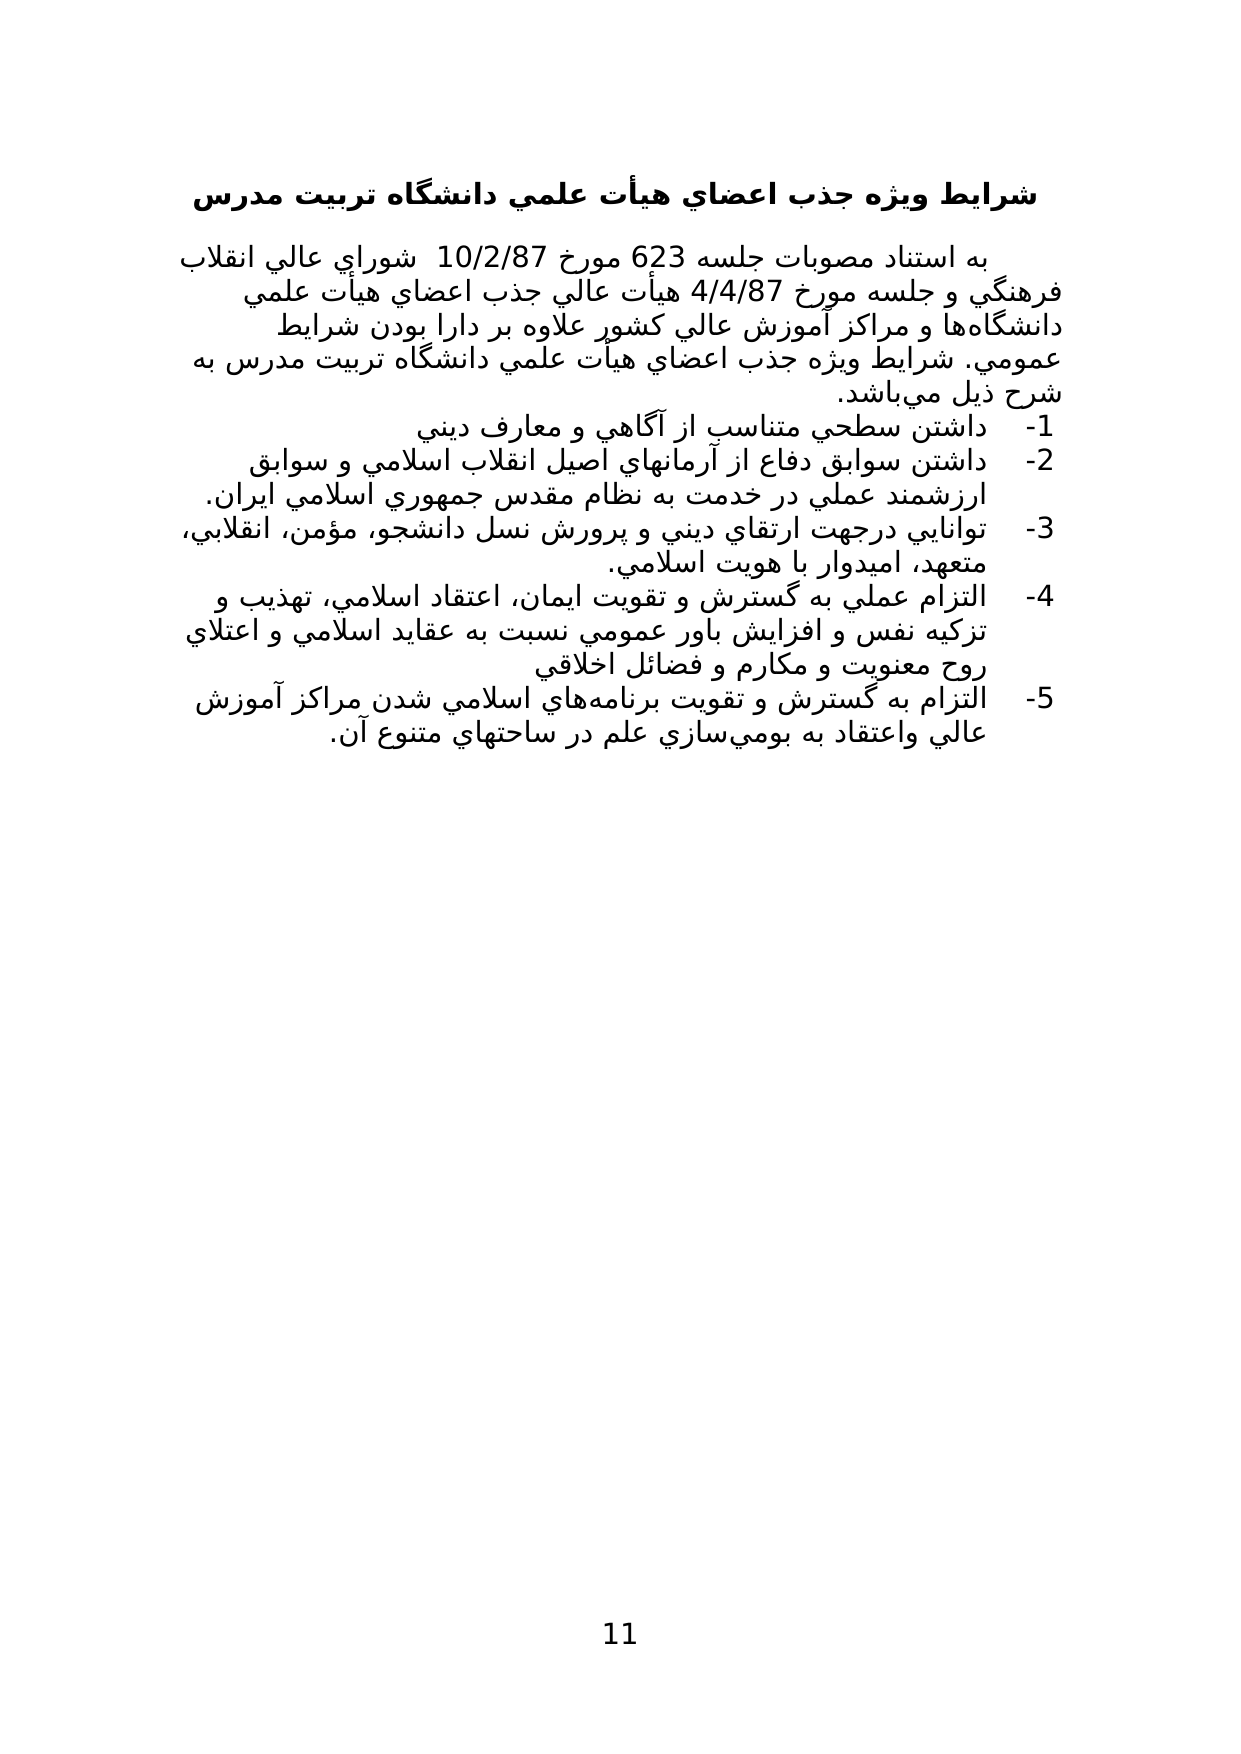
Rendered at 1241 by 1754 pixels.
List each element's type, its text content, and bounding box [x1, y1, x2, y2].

list داشتن سوابق دفاع از آرمانهاي اصيل انقلاب اسلامي و سوابق ارزشمند عملي در خدمت به نظام مقدس جمهوري اسلامي ايران. [177, 444, 1026, 512]
list التزام به گسترش و تقويت برنامه‌هاي اسلامي شدن مراكز آموزش عالي واعتقاد به بومي‌سازي علم در ساحتهاي متنوع آن. [177, 681, 1026, 749]
list داشتن سطحي متناسب از آگاهي و معارف ديني [177, 410, 1026, 444]
list التزام عملي به گسترش و تقويت ايمان، اعتقاد اسلامي، تهذيب و تزكيه نفس و افزايش باور عمومي نسبت به عقايد اسلامي و اعتلاي روح معنويت و مكارم و فضائل اخلاقي [177, 579, 1026, 681]
text به استناد مصوبات جلسه 623 مورخ 10/2/87 شوراي عالي انقلاب فرهنگي و جلسه مورخ 4/4/87 هيأت عالي جذب اعضاي هيأت علمي دانشگاه‌ها و مراكز آموزش عالي كشور علاوه بر دارا بودن شرايط عمومي. شرايط ويژه جذب اعضاي هيأت علمي دانشگاه‌ تربيت مدرس به شرح ذيل مي‌باشد. [177, 240, 1063, 410]
list توانايي درجهت ارتقاي ديني و پرورش نسل دانشجو، مؤمن، انقلابي، متعهد، اميدوار با هويت اسلامي. [177, 512, 1026, 579]
text شرايط ويژه جذب اعضاي هيأت علمي دانشگاه تربيت مدرس [177, 177, 1063, 211]
